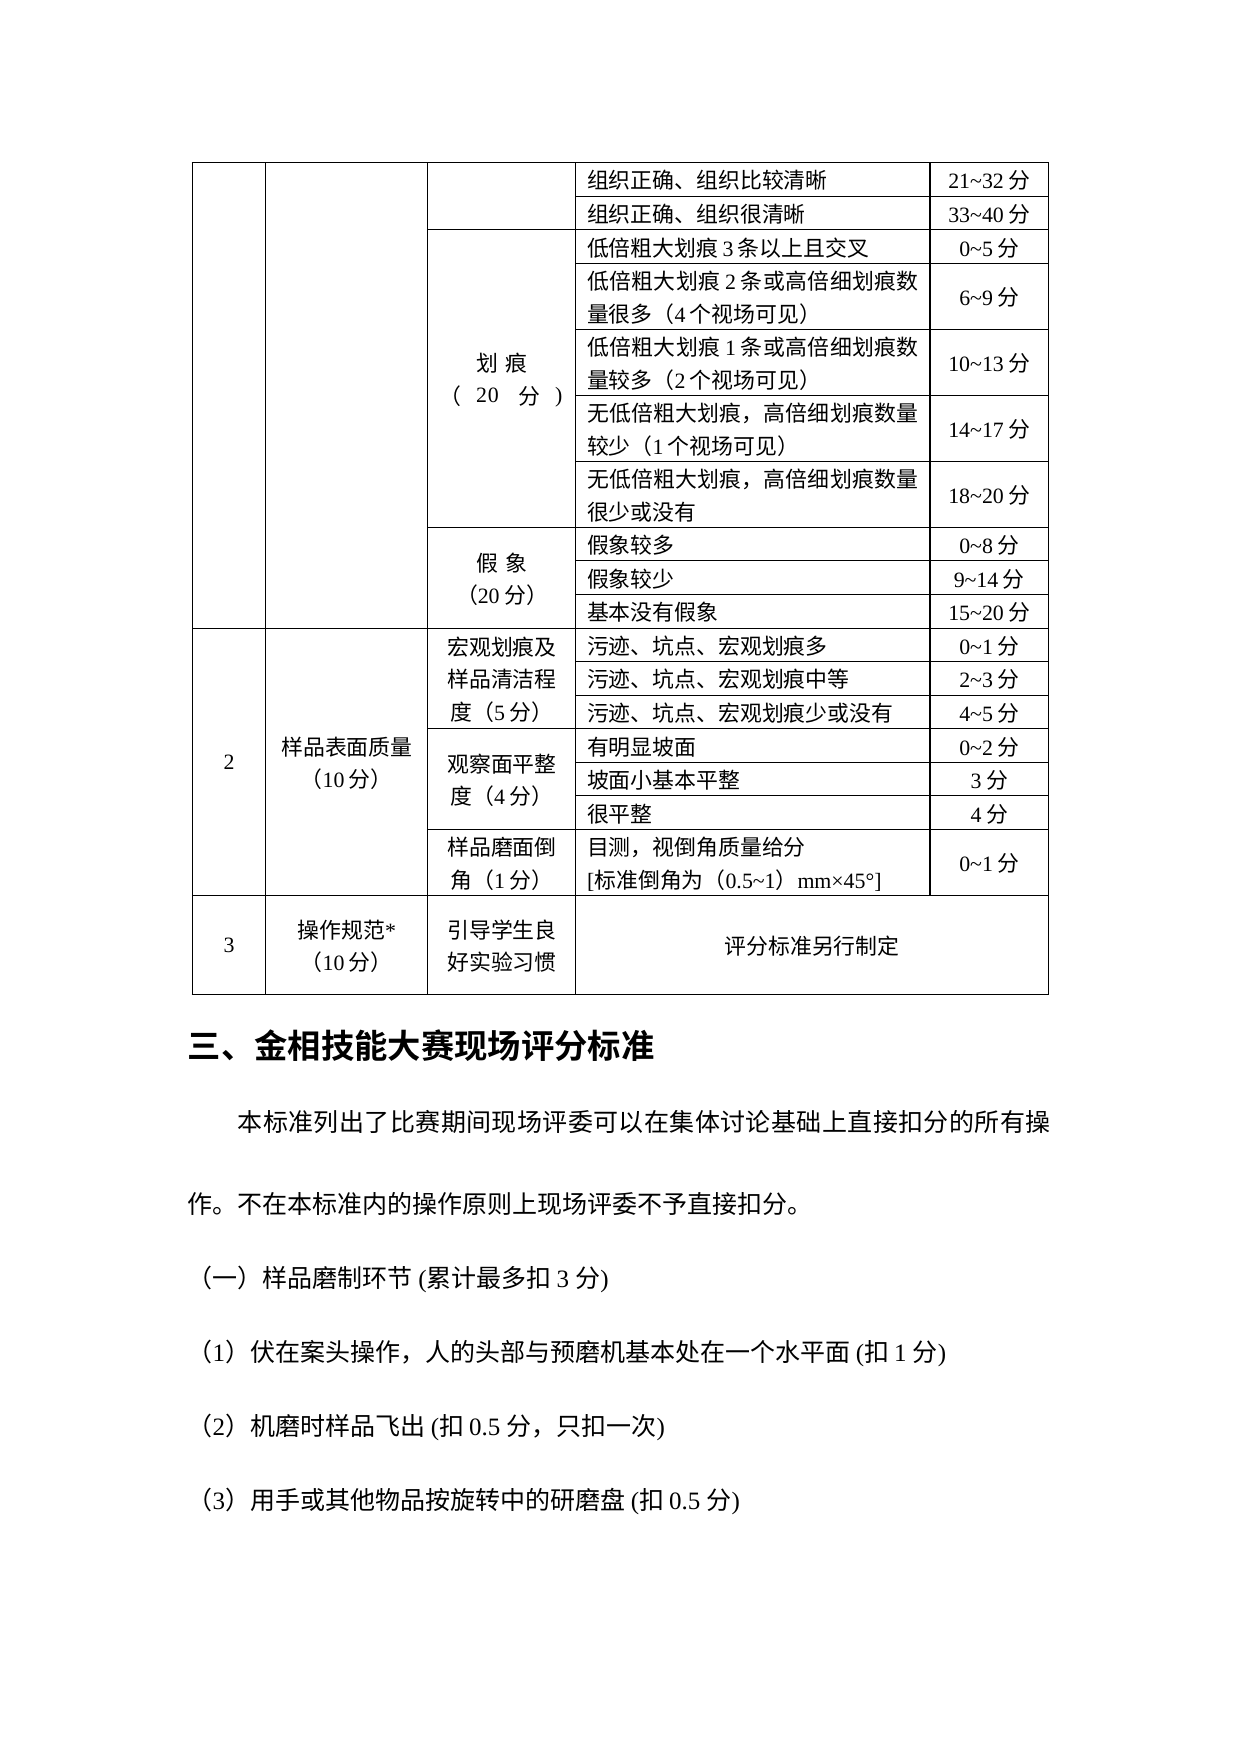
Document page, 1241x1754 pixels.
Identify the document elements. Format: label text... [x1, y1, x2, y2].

table_cell 0~1分 [931, 830, 1048, 895]
table_cell 划痕 （20分) [428, 230, 575, 527]
table_cell 宏观划痕及样品清洁程度（5分） [428, 629, 575, 728]
table_cell 15~20分 [931, 595, 1048, 627]
table_cell 样品磨面倒角（1分） [428, 830, 575, 895]
table_cell 0~8分 [931, 528, 1048, 560]
table_cell 目测，视倒角质量给分 [标准倒角为（0.5~1）mm×45°] [576, 830, 929, 895]
table_cell 低倍粗大划痕1条或高倍细划痕数量较多（2个视场可见） [576, 330, 929, 395]
table_cell 4分 [931, 796, 1048, 829]
table_cell 坡面小基本平整 [576, 763, 929, 795]
table_cell 污迹、坑点、宏观划痕多 [576, 629, 929, 661]
table_cell 污迹、坑点、宏观划痕中等 [576, 662, 929, 694]
table_cell 10~13分 [931, 330, 1048, 395]
table_cell 评分标准另行制定 [576, 896, 1048, 994]
table_cell 33~40分 [931, 197, 1048, 229]
table_cell 组织正确、组织很清晰 [576, 197, 929, 229]
table_cell 0~5分 [931, 230, 1048, 263]
table_cell 有明显坡面 [576, 729, 929, 762]
table_cell 引导学生良好实验习惯 [428, 896, 575, 994]
text （1）伏在案头操作，人的头部与预磨机基本处在一个水平面 (扣1 分) [187, 1318, 1053, 1383]
table_cell 21~32分 [931, 163, 1048, 196]
table_cell 6~9分 [931, 264, 1048, 329]
table_cell 低倍粗大划痕2条或高倍细划痕数量很多（4个视场可见） [576, 264, 929, 329]
text （一）样品磨制环节 (累计最多扣3 分) [187, 1244, 1053, 1309]
table_cell 污迹、坑点、宏观划痕少或没有 [576, 696, 929, 728]
table_cell 0~1分 [931, 629, 1048, 661]
text 本标准列出了比赛期间现场评委可以在集体讨论基础上直接扣分的所有操作。不在本标准内的操作原则上现场评委不予直接扣分。 [187, 1088, 1053, 1235]
table_cell 4~5分 [931, 696, 1048, 728]
table_cell 0~2分 [931, 729, 1048, 762]
text （3）用手或其他物品按旋转中的研磨盘 (扣0.5 分) [187, 1466, 1053, 1531]
table_cell 观察面平整度（4分） [428, 729, 575, 829]
table_cell 无低倍粗大划痕，高倍细划痕数量很少或没有 [576, 462, 929, 527]
text 三、金相技能大赛现场评分标准 [187, 1012, 1053, 1077]
table_cell 9~14分 [931, 561, 1048, 594]
table_cell 操作规范*（10分） [266, 896, 427, 994]
table_cell 2 [193, 629, 265, 895]
table_cell 假象较少 [576, 561, 929, 594]
table_cell 假象 （20分） [428, 528, 575, 627]
table_cell 18~20分 [931, 462, 1048, 527]
table_cell 很平整 [576, 796, 929, 829]
text （2）机磨时样品飞出 (扣0.5 分，只扣一次) [187, 1392, 1053, 1457]
table_cell 无低倍粗大划痕，高倍细划痕数量较少（1个视场可见） [576, 396, 929, 461]
table_cell 14~17分 [931, 396, 1048, 461]
table_cell 3 [193, 896, 265, 994]
table_cell 3分 [931, 763, 1048, 795]
table_cell 2~3分 [931, 662, 1048, 694]
table_cell 样品表面质量 （10分） [266, 629, 427, 895]
table_cell 假象较多 [576, 528, 929, 560]
table_cell 低倍粗大划痕3条以上且交叉 [576, 230, 929, 263]
table_cell 组织正确、组织比较清晰 [576, 163, 929, 196]
table_cell 基本没有假象 [576, 595, 929, 627]
